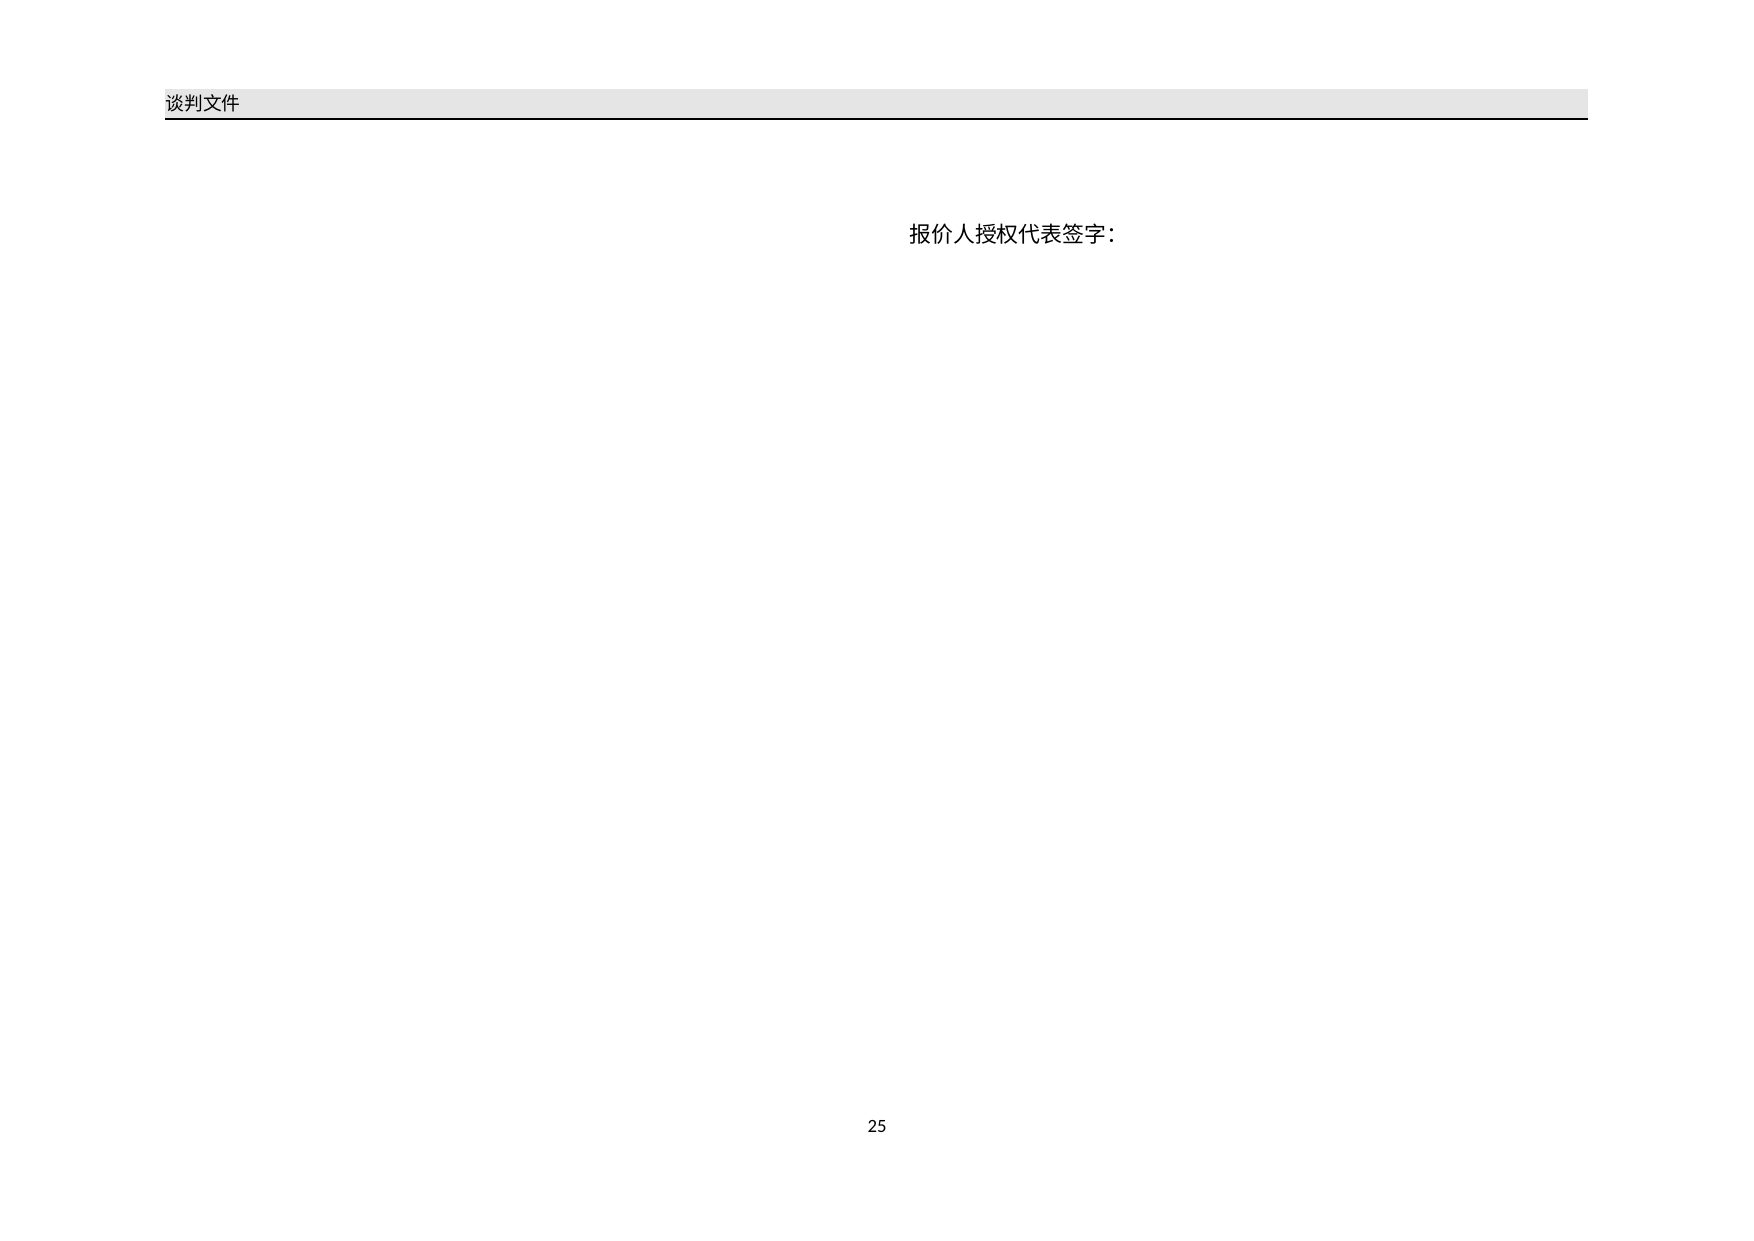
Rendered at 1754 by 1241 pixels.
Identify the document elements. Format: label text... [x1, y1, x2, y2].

text 报价人授权代表签字： [165, 216, 1545, 250]
